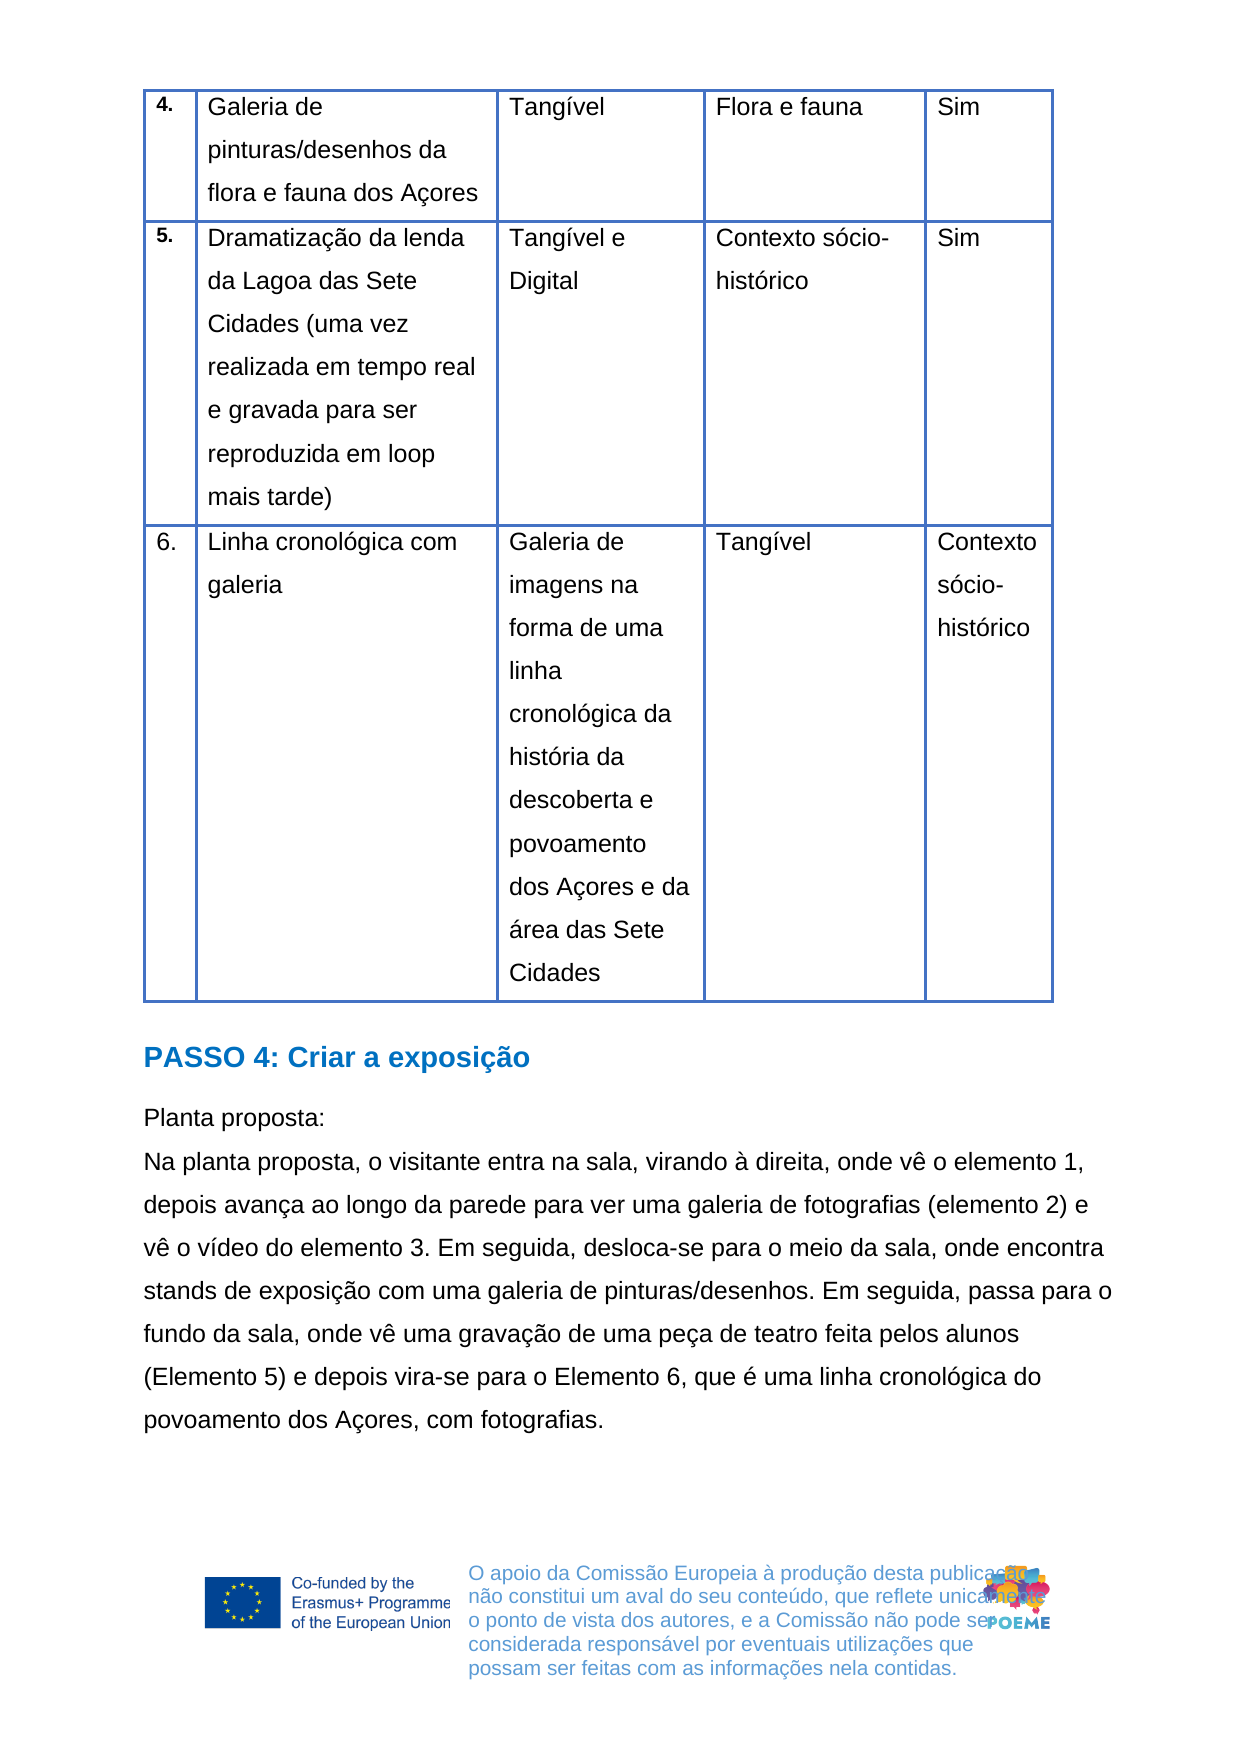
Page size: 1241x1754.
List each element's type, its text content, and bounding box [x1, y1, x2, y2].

table_cell 5. [146, 223, 195, 524]
table_cell Flora e fauna [706, 92, 924, 220]
table_cell Contexto sócio-histórico [706, 223, 924, 524]
table_cell Galeria de imagens na forma de uma linha cronológica da história da descoberta e povoamento dos Açores e da área das Sete Cidades [499, 527, 703, 1000]
table_cell 4. [146, 92, 195, 220]
table_cell Dramatização da lenda da Lagoa das Sete Cidades (uma vez realizada em tempo real e gravada para ser reproduzida em loop mais tarde) [198, 223, 496, 524]
table_cell Galeria de pinturas/desenhos da flora e fauna dos Açores [198, 92, 496, 220]
text Planta proposta: [143, 1103, 1118, 1132]
table_cell Sim [927, 92, 1051, 220]
table_cell Contexto sócio-histórico [927, 527, 1051, 1000]
table_cell Tangível [706, 527, 924, 1000]
table_cell Sim [927, 223, 1051, 524]
text PASSO 4: Criar a exposição [143, 1041, 1118, 1074]
picture [204, 1577, 450, 1631]
picture [980, 1561, 1053, 1634]
table_cell Tangível e Digital [499, 223, 703, 524]
table_cell 6. [146, 527, 195, 1000]
table_cell Linha cronológica com galeria [198, 527, 496, 1000]
text Na planta proposta, o visitante entra na sala, virando à direita, onde vê o elemento 1, depois avança ao longo da parede para ver uma galeria de fotografias (elemento 2) e vê o vídeo do elemento 3. Em seguida, desloca-se para o meio da sala, onde encontra stands de exposição com uma galeria de pinturas/desenhos. Em seguida, passa para o fundo da sala, onde vê uma gravação de uma peça de teatro feita pelos alunos (Elemento 5) e depois vira-se para o Elemento 6, que é uma linha cronológica do povoamento dos Açores, com fotografias. [143, 1146, 1118, 1434]
table_cell Tangível [499, 92, 703, 220]
